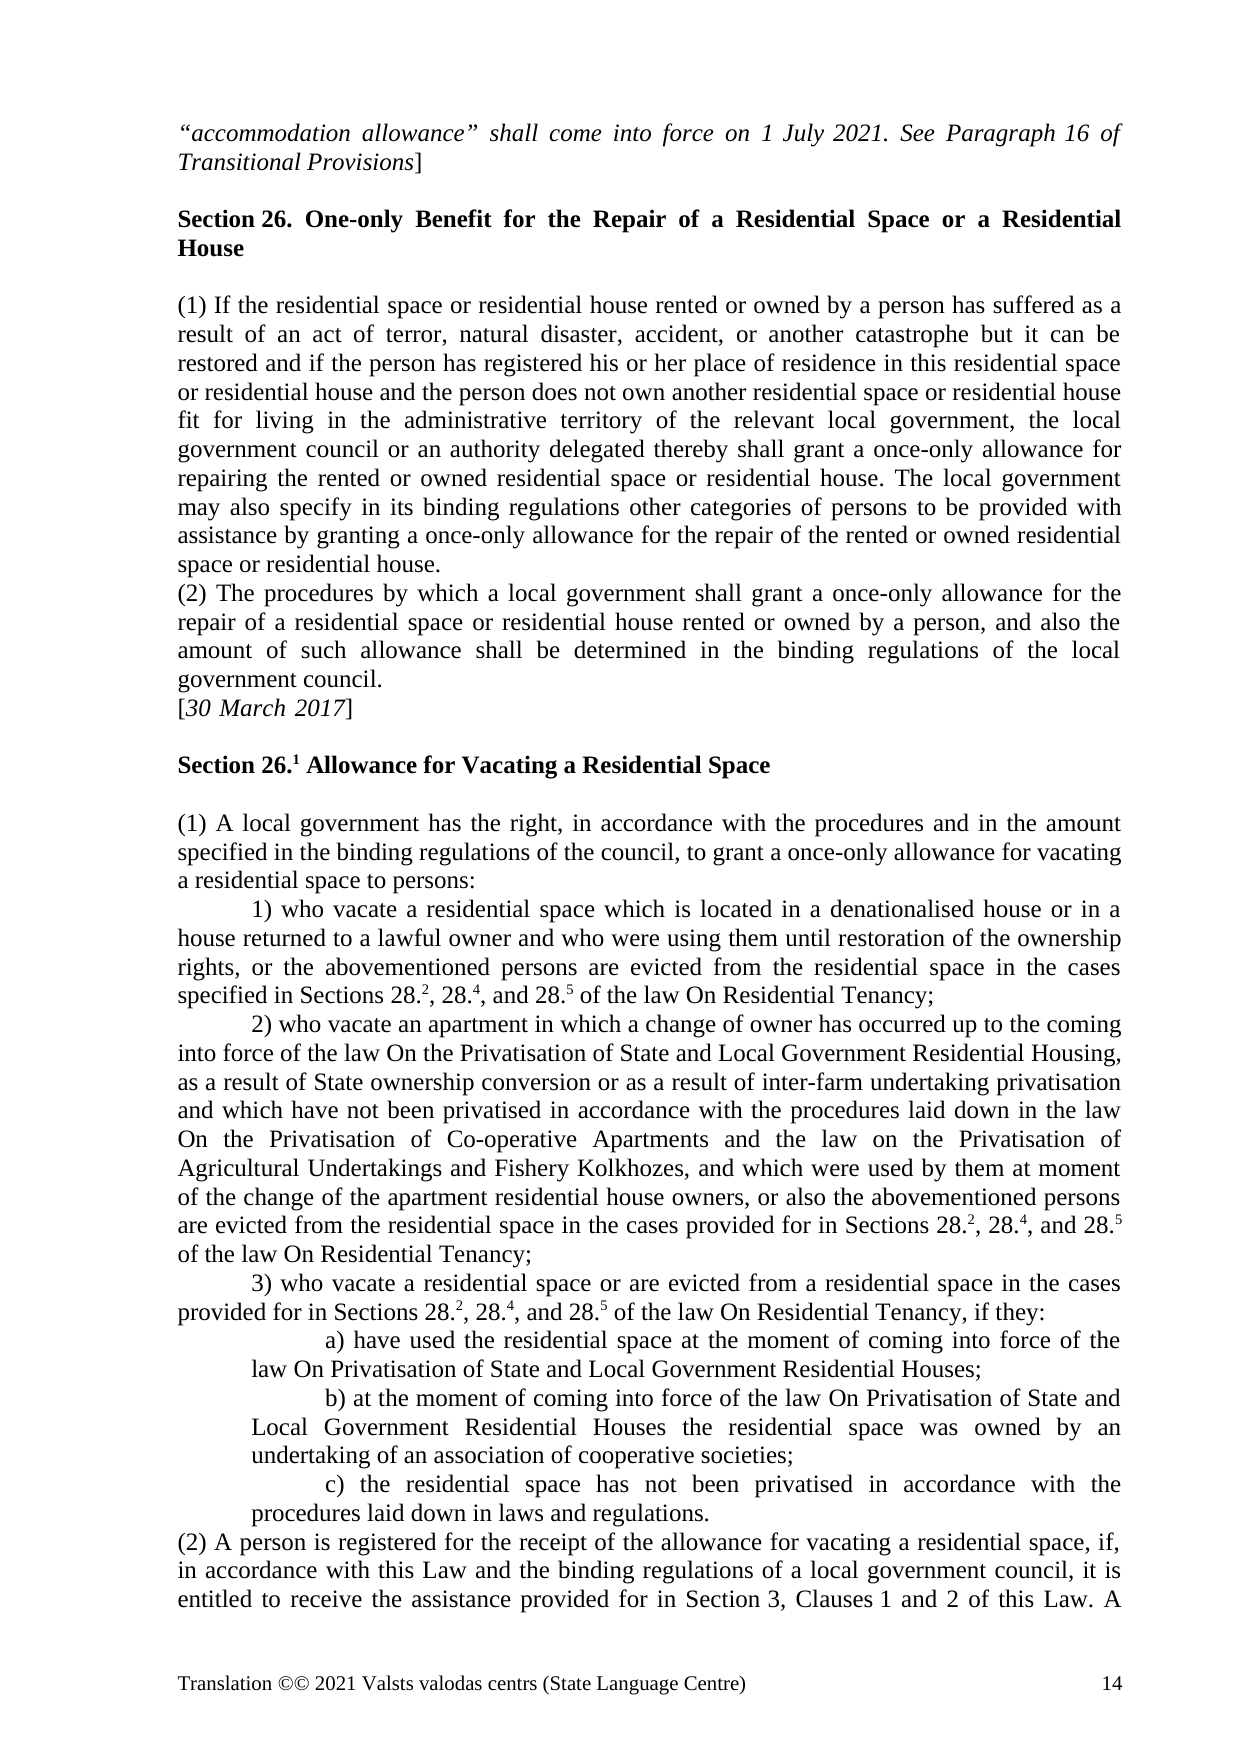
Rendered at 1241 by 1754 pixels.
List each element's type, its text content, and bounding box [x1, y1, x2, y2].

text Section 26. One-only Benefit for the Repair of a Residential Space or a Residential House [177, 204, 1122, 262]
text (2) The procedures by which a local government shall grant a once-only allowance for the repair of a residential space or residential house rented or owned by a person, and also the amount of such allowance shall be determined in the binding regulations of the local government council. [177, 578, 1122, 693]
text (1) A local government has the right, in accordance with the procedures and in the amount specified in the binding regulations of the council, to grant a once-only allowance for vacating a residential space to persons: [177, 808, 1122, 894]
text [177, 1527, 1122, 1613]
text a) have used the residential space at the moment of coming into force of the law On Privatisation of State and Local Government Residential Houses; [251, 1326, 1122, 1383]
text c) the residential space has not been privatised in accordance with the procedures laid down in laws and regulations. [251, 1469, 1122, 1527]
text 1) who vacate a residential space which is located in a denationalised house or in a house returned to a lawful owner and who were using them until restoration of the ownership rights, or the abovementioned persons are evicted from the residential space in the cases specified in Sections 28.2, 28.4, and 28.5 of the law On Residential Tenancy; [177, 894, 1122, 1009]
text Section 26.1 Allowance for Vacating a Residential Space [177, 751, 1122, 779]
text b) at the moment of coming into force of the law On Privatisation of State and Local Government Residential Houses the residential space was owned by an undertaking of an association of cooperative societies; [251, 1383, 1122, 1469]
text 2) who vacate an apartment in which a change of owner has occurred up to the coming into force of the law On the Privatisation of State and Local Government Residential Housing, as a result of State ownership conversion or as a result of inter-farm undertaking privatisation and which have not been privatised in accordance with the procedures laid down in the law On the Privatisation of Co-operative Apartments and the law on the Privatisation of Agricultural Undertakings and Fishery Kolkhozes, and which were used by them at moment of the change of the apartment residential house owners, or also the abovementioned persons are evicted from the residential space in the cases provided for in Sections 28.2, 28.4, and 28.5 of the law On Residential Tenancy; [177, 1009, 1122, 1268]
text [177, 118, 1122, 176]
text 3) who vacate a residential space or are evicted from a residential space in the cases provided for in Sections 28.2, 28.4, and 28.5 of the law On Residential Tenancy, if they: [177, 1268, 1122, 1326]
text [30 March 2017] [177, 693, 1122, 722]
text (1) If the residential space or residential house rented or owned by a person has suffered as a result of an act of terror, natural disaster, accident, or another catastrophe but it can be restored and if the person has registered his or her place of residence in this residential space or residential house and the person does not own another residential space or residential house fit for living in the administrative territory of the relevant local government, the local government council or an authority delegated thereby shall grant a once-only allowance for repairing the rented or owned residential space or residential house. The local government may also specify in its binding regulations other categories of persons to be provided with assistance by granting a once-only allowance for the repair of the rented or owned residential space or residential house. [177, 291, 1122, 578]
